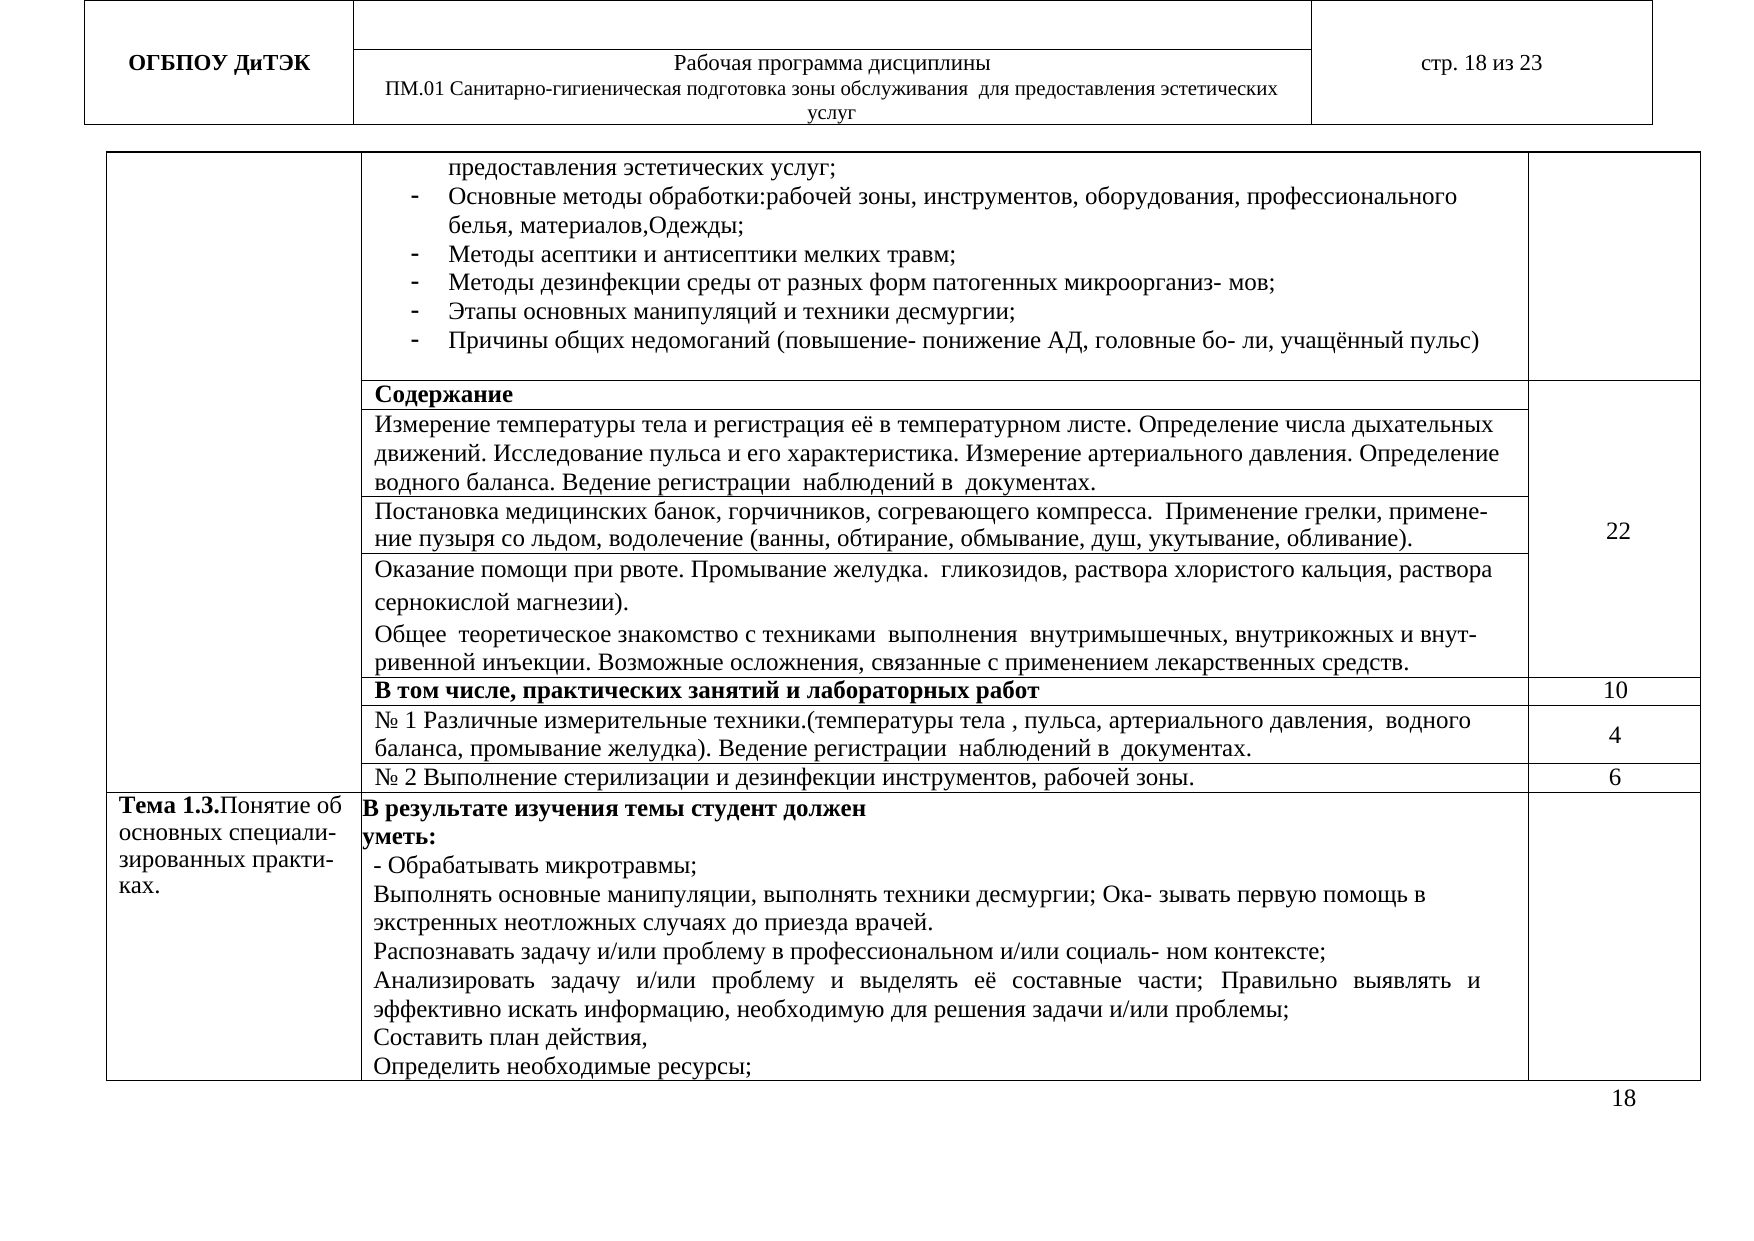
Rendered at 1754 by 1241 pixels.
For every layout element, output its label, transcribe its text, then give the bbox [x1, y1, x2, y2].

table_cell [362, 153, 1528, 380]
table_cell В том числе, практических занятий и лабораторных работ [362, 678, 1528, 705]
table_cell 10 [1529, 678, 1700, 705]
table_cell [107, 793, 361, 1080]
table_cell 6 [1529, 764, 1700, 792]
table_cell 22 [1529, 381, 1700, 677]
table_cell № 1 Различные измерительные техники.(температуры тела , пульса, артериального давления, водного баланса, промывание желудка). Ведение регистрации наблюдений в документах. [362, 706, 1528, 763]
table_cell 4 [1529, 706, 1700, 763]
table_cell Оказание помощи при рвоте. Промывание желудка. гликозидов, раствора хлористого кальция, раствора сернокислой магнезии). Общее теоретическое знакомство с техниками выполнения внутримышечных, внутрикожных и внут- ривенной инъекции. Возможные осложнения, связанные с применением лекарственных средств. [362, 554, 1528, 677]
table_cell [362, 793, 1528, 1080]
table_cell Постановка медицинских банок, горчичников, согревающего компресса. Применение грелки, примене- ние пузыря со льдом, водолечение (ванны, обтирание, обмывание, душ, укутывание, обливание). [362, 497, 1528, 553]
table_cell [107, 153, 361, 792]
table_cell Измерение температуры тела и регистрация её в температурном листе. Определение числа дыхательных движений. Исследование пульса и его характеристика. Измерение артериального давления. Определение водного баланса. Ведение регистрации наблюдений в документах. [362, 410, 1528, 496]
table_cell [1529, 153, 1700, 380]
table_cell [1529, 793, 1700, 1080]
table_cell № 2 Выполнение стерилизации и дезинфекции инструментов, рабочей зоны. [362, 764, 1528, 792]
table_cell Содержание [362, 381, 1528, 409]
